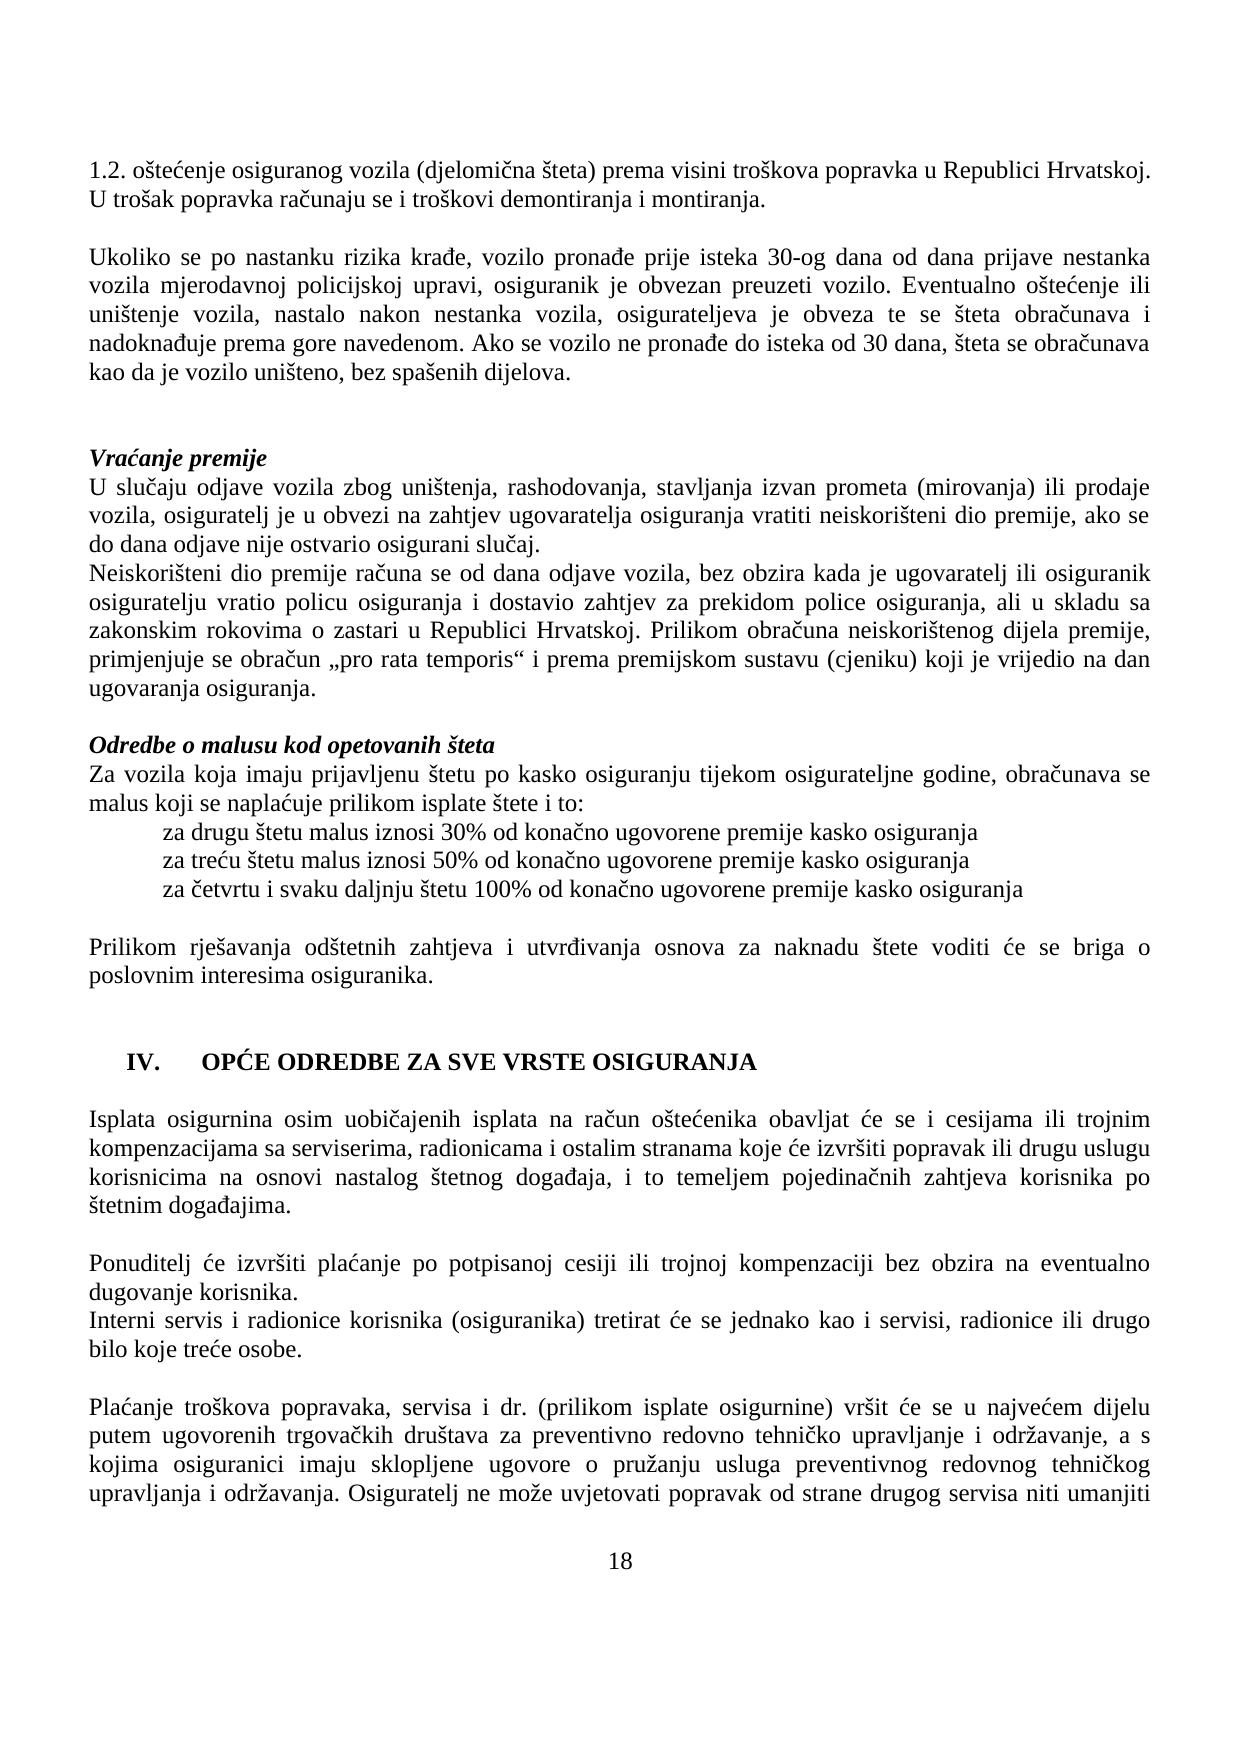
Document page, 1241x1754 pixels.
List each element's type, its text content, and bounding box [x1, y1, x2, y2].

text Za vozila koja imaju prijavljenu štetu po kasko osiguranju tijekom osigurateljne godine, obračunava se malus koji se naplaćuje prilikom isplate štete i to: [89, 759, 1152, 817]
text Ukoliko se po nastanku rizika krađe, vozilo pronađe prije isteka 30-og dana od dana prijave nestanka vozila mjerodavnoj policijskoj upravi, osiguranik je obvezan preuzeti vozilo. Eventualno oštećenje ili uništenje vozila, nastalo nakon nestanka vozila, osigurateljeva je obveza te se šteta obračunava i nadoknađuje prema gore navedenom. Ako se vozilo ne pronađe do isteka od 30 dana, šteta se obračunava kao da je vozilo uništeno, bez spašenih dijelova. [89, 242, 1152, 385]
text 1.2. oštećenje osiguranog vozila (djelomična šteta) prema visini troškova popravka u Republici Hrvatskoj. U trošak popravka računaju se i troškovi demontiranja i montiranja. [89, 155, 1152, 213]
text Interni servis i radionice korisnika (osiguranika) tretirat će se jednako kao i servisi, radionice ili drugo bilo koje treće osobe. [89, 1305, 1152, 1363]
list OPĆE ODREDBE ZA SVE VRSTE OSIGURANJA [126, 1047, 1152, 1075]
text  za treću štetu malus iznosi 50% od konačno ugovorene premije kasko osiguranja [89, 845, 1152, 874]
text Vraćanje premije [89, 443, 1152, 472]
text U slučaju odjave vozila zbog uništenja, rashodovanja, stavljanja izvan prometa (mirovanja) ili prodaje vozila, osiguratelj je u obvezi na zahtjev ugovaratelja osiguranja vratiti neiskorišteni dio premije, ako se do dana odjave nije ostvario osigurani slučaj. [89, 472, 1152, 558]
text  za drugu štetu malus iznosi 30% od konačno ugovorene premije kasko osiguranja [89, 817, 1152, 845]
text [89, 1392, 1152, 1507]
text Ponuditelj će izvršiti plaćanje po potpisanoj cesiji ili trojnoj kompenzaciji bez obzira na eventualno dugovanje korisnika. [89, 1248, 1152, 1305]
text Neiskorišteni dio premije računa se od dana odjave vozila, bez obzira kada je ugovaratelj ili osiguranik osiguratelju vratio policu osiguranja i dostavio zahtjev za prekidom police osiguranja, ali u skladu sa zakonskim rokovima o zastari u Republici Hrvatskoj. Prilikom obračuna neiskorištenog dijela premije, primjenjuje se obračun „pro rata temporis“ i prema premijskom sustavu (cjeniku) koji je vrijedio na dan ugovaranja osiguranja. [89, 558, 1152, 702]
text Isplata osigurnina osim uobičajenih isplata na račun oštećenika obavljat će se i cesijama ili trojnim kompenzacijama sa serviserima, radionicama i ostalim stranama koje će izvršiti popravak ili drugu uslugu korisnicima na osnovi nastalog štetnog događaja, i to temeljem pojedinačnih zahtjeva korisnika po štetnim događajima. [89, 1104, 1152, 1219]
text Odredbe o malusu kod opetovanih šteta [89, 730, 1152, 759]
text  za četvrtu i svaku daljnju štetu 100% od konačno ugovorene premije kasko osiguranja [89, 874, 1152, 903]
text Prilikom rješavanja odštetnih zahtjeva i utvrđivanja osnova za naknadu štete voditi će se briga o poslovnim interesima osiguranika. [89, 932, 1152, 989]
